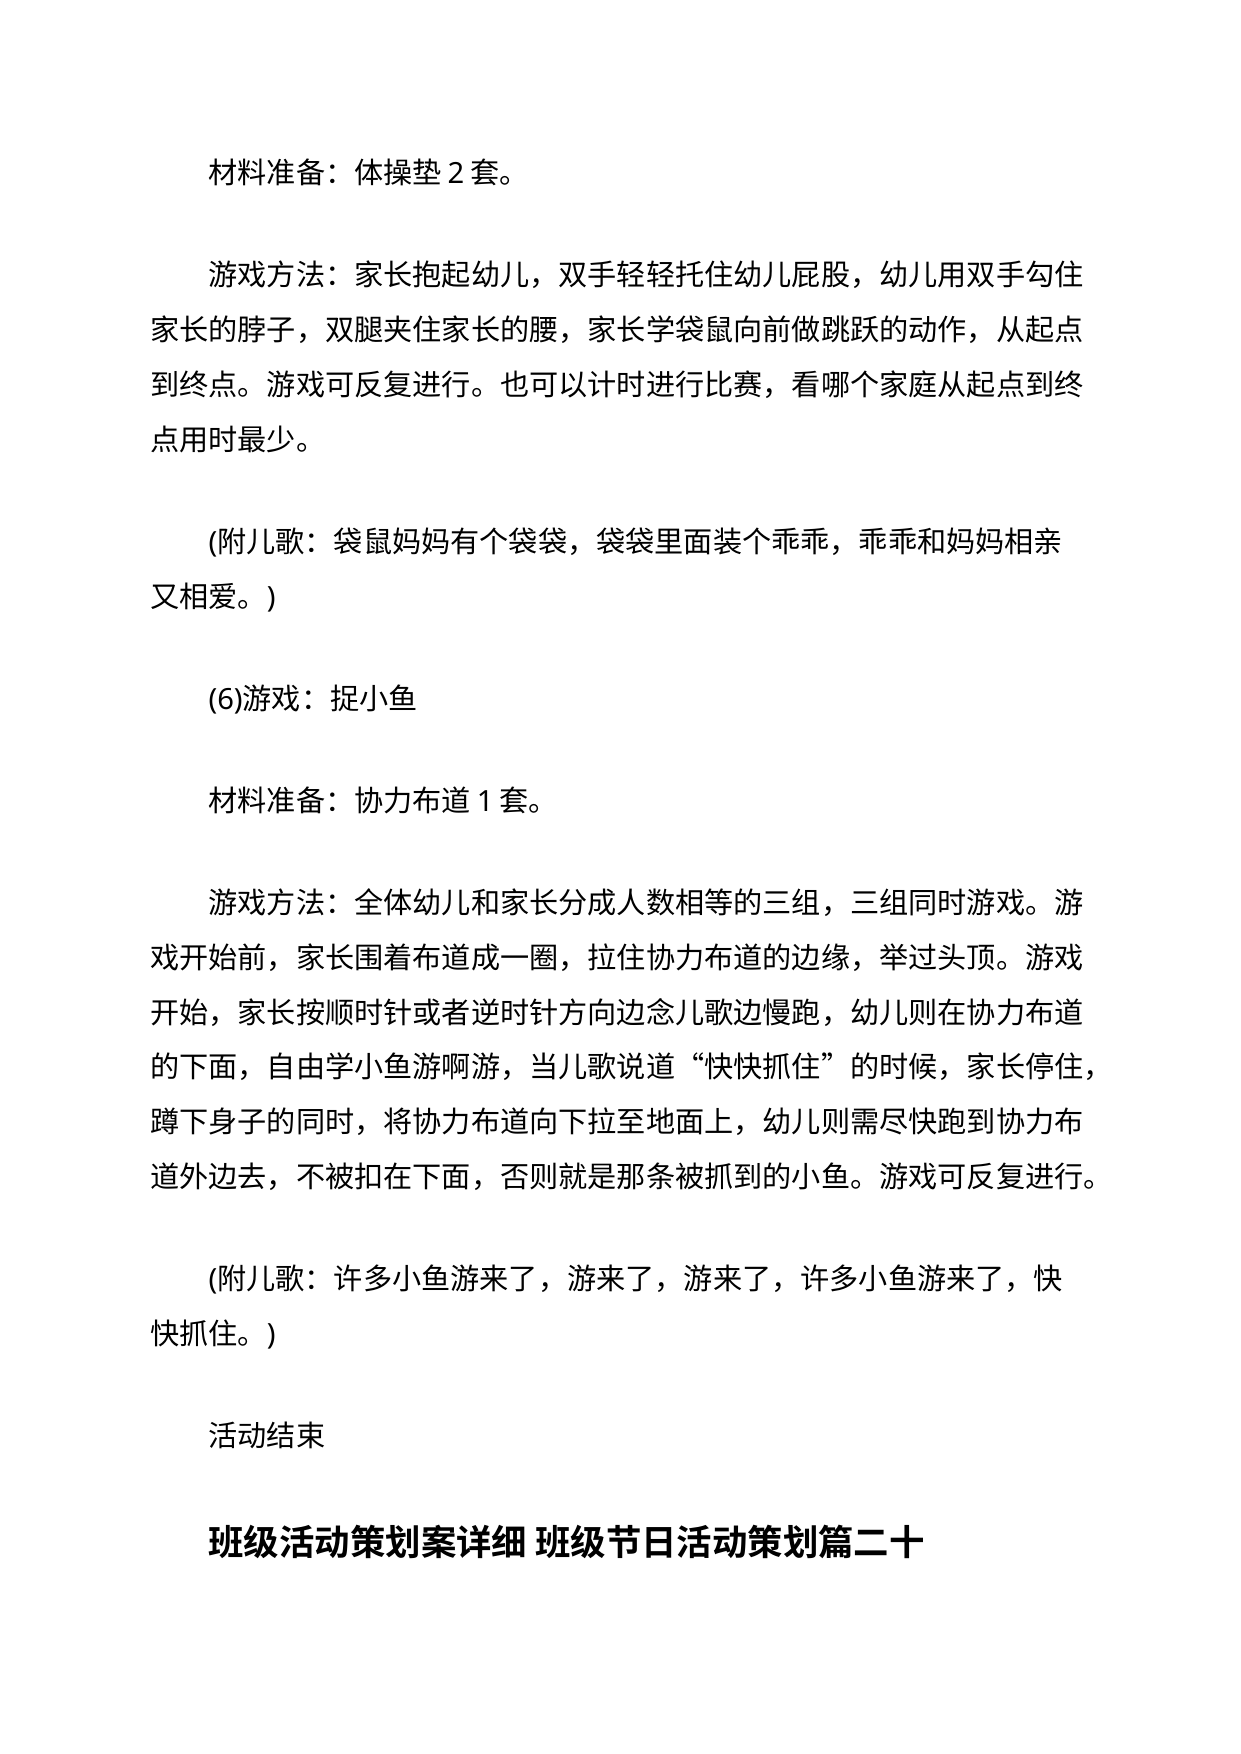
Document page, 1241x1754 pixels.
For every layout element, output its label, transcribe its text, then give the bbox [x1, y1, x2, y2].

text (附儿歌：袋鼠妈妈有个袋袋，袋袋里面装个乖乖，乖乖和妈妈相亲又相爱。) [150, 518, 1090, 616]
text (附儿歌：许多小鱼游来了，游来了，游来了，许多小鱼游来了，快快抓住。) [150, 1256, 1090, 1353]
text 活动结束 [150, 1413, 1090, 1455]
text (6)游戏：捉小鱼 [150, 675, 1090, 718]
text 材料准备：体操垫2套。 [150, 150, 1090, 192]
text 游戏方法：全体幼儿和家长分成人数相等的三组，三组同时游戏。游戏开始前，家长围着布道成一圈，拉住协力布道的边缘，举过头顶。游戏开始，家长按顺时针或者逆时针方向边念儿歌边慢跑，幼儿则在协力布道的下面，自由学小鱼游啊游，当儿歌说道“快快抓住”的时候，家长停住，蹲下身子的同时，将协力布道向下拉至地面上，幼儿则需尽快跑到协力布道外边去，不被扣在下面，否则就是那条被抓到的小鱼。游戏可反复进行。 [150, 879, 1090, 1196]
text 材料准备：协力布道1套。 [150, 777, 1090, 820]
text 游戏方法：家长抱起幼儿，双手轻轻托住幼儿屁股，幼儿用双手勾住家长的脖子，双腿夹住家长的腰，家长学袋鼠向前做跳跃的动作，从起点到终点。游戏可反复进行。也可以计时进行比赛，看哪个家庭从起点到终点用时最少。 [150, 252, 1090, 459]
text 班级活动策划案详细 班级节日活动策划篇二十 [150, 1514, 1090, 1566]
